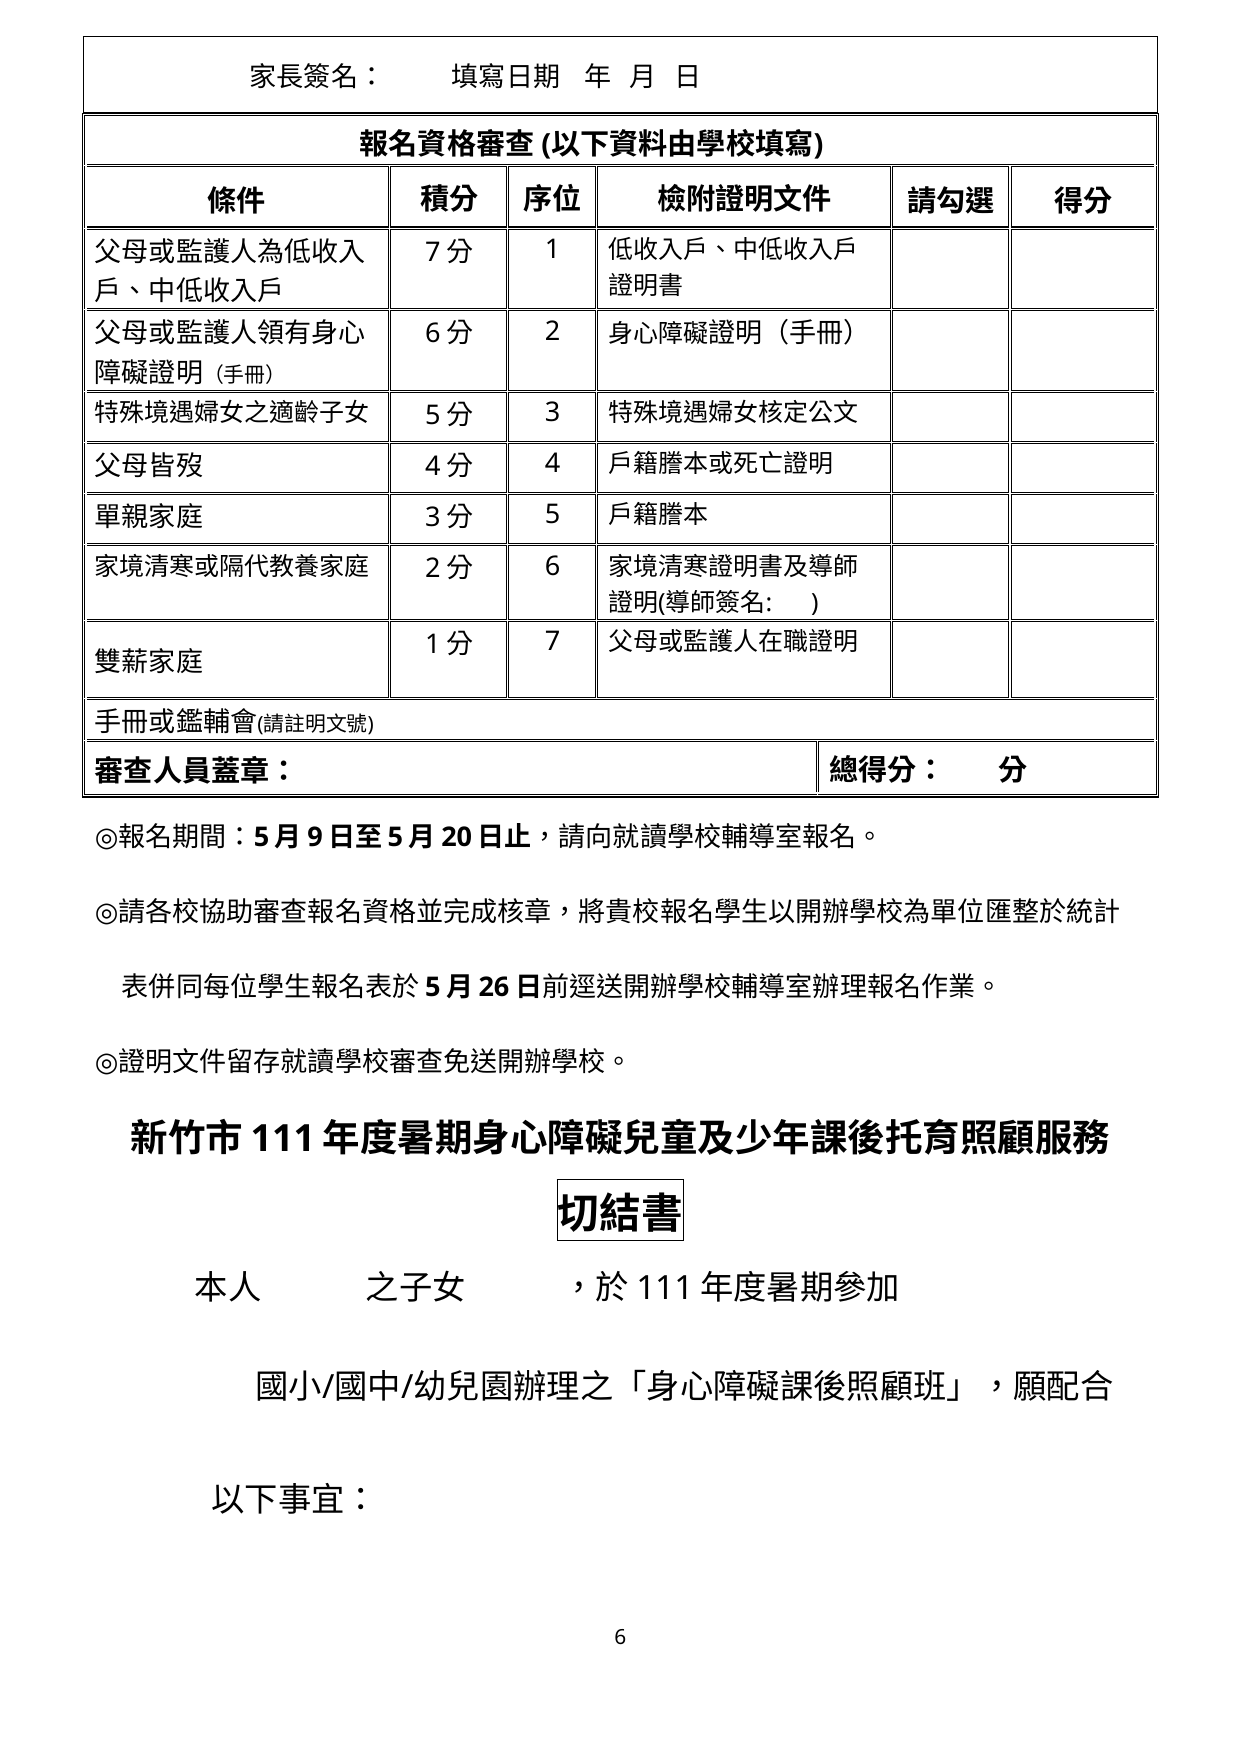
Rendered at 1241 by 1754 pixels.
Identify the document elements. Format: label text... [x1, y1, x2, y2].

table_cell [893, 622, 1008, 697]
table_cell [1012, 390, 1156, 441]
table_cell 3 [509, 393, 595, 441]
table_cell 特殊境遇婦女之適齡子女 [85, 390, 388, 441]
table_cell 得分 [1010, 164, 1158, 226]
table_cell 1分 [391, 622, 506, 697]
text ◎請各校協助審查報名資格並完成核章，將貴校報名學生以開辦學校為單位匯整於統計表併同每位學生報名表於5月26日前逕送開辦學校輔導室辦理報名作業。 [94, 872, 1146, 1022]
table_cell 7 [509, 622, 595, 697]
table_header 報名資格審查 (以下資料由學校填寫) [85, 116, 1156, 164]
table_cell 單親家庭 [85, 492, 388, 543]
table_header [84, 37, 1157, 112]
table_cell 積分 [391, 167, 506, 226]
table_cell [1012, 441, 1156, 492]
table_cell 4 [509, 444, 595, 492]
table_cell 身心障礙證明（手冊） [598, 311, 890, 390]
text ◎報名期間：5月9日至5月20日止，請向就讀學校輔導室報名。 [94, 798, 1146, 872]
table_cell 父母皆歿 [85, 441, 388, 492]
table_cell 6 [509, 546, 595, 618]
text 本人 之子女 ，於111年度暑期參加 [194, 1247, 1146, 1322]
table_cell 總得分： 分 [818, 739, 1158, 794]
table_cell 家境清寒或隔代教養家庭 [83, 543, 390, 618]
table_cell 6分 [391, 311, 506, 390]
table_cell [1012, 619, 1156, 697]
table_cell 特殊境遇婦女核定公文 [598, 393, 890, 441]
text 新竹市111年度暑期身心障礙兒童及少年課後托育照顧服務 [94, 1097, 1146, 1172]
table_cell 5 [509, 495, 595, 543]
table_cell 3分 [391, 495, 506, 543]
table_cell 檢附證明文件 [598, 167, 890, 226]
table_cell [1012, 226, 1156, 308]
table_cell 父母或監護人領有身心障礙證明（手冊） [83, 308, 390, 390]
text 國小/國中/幼兒園辦理之「身心障礙課後照顧班」，願配合以下事宜： [194, 1347, 1146, 1534]
table_cell 手冊或鑑輔會(請註明文號) [85, 697, 1156, 739]
table_cell 4分 [391, 444, 506, 492]
table_cell 請勾選 [893, 167, 1008, 226]
table_cell 低收入戶、中低收入戶證明書 [598, 230, 890, 308]
table_cell [893, 495, 1008, 543]
table_cell 5分 [391, 393, 506, 441]
table_cell [1010, 543, 1158, 618]
table_cell 條件 [83, 164, 390, 226]
text ◎證明文件留存就讀學校審查免送開辦學校。 [94, 1022, 1146, 1097]
table_cell 父母或監護人為低收入戶、中低收入戶 [85, 226, 388, 308]
table_cell 審查人員蓋章： [83, 739, 818, 794]
table_cell [893, 444, 1008, 492]
table_cell 父母或監護人在職證明 [598, 622, 890, 697]
table_cell 2 [509, 311, 595, 390]
table_cell 1 [509, 230, 595, 308]
table_cell 序位 [509, 167, 595, 226]
table_cell [1012, 492, 1156, 543]
table_cell 2分 [391, 546, 506, 618]
table_cell 雙薪家庭 [85, 619, 388, 697]
table_cell [893, 546, 1008, 618]
table_cell 戶籍謄本或死亡證明 [598, 444, 890, 492]
table_cell 7分 [391, 230, 506, 308]
table_cell [1010, 308, 1158, 390]
table_cell [893, 393, 1008, 441]
table_cell 家境清寒證明書及導師證明(導師簽名: ) [598, 546, 890, 618]
table_cell [893, 311, 1008, 390]
table_cell [893, 230, 1008, 308]
text 切結書 [94, 1172, 1146, 1247]
table_cell 戶籍謄本 [598, 495, 890, 543]
